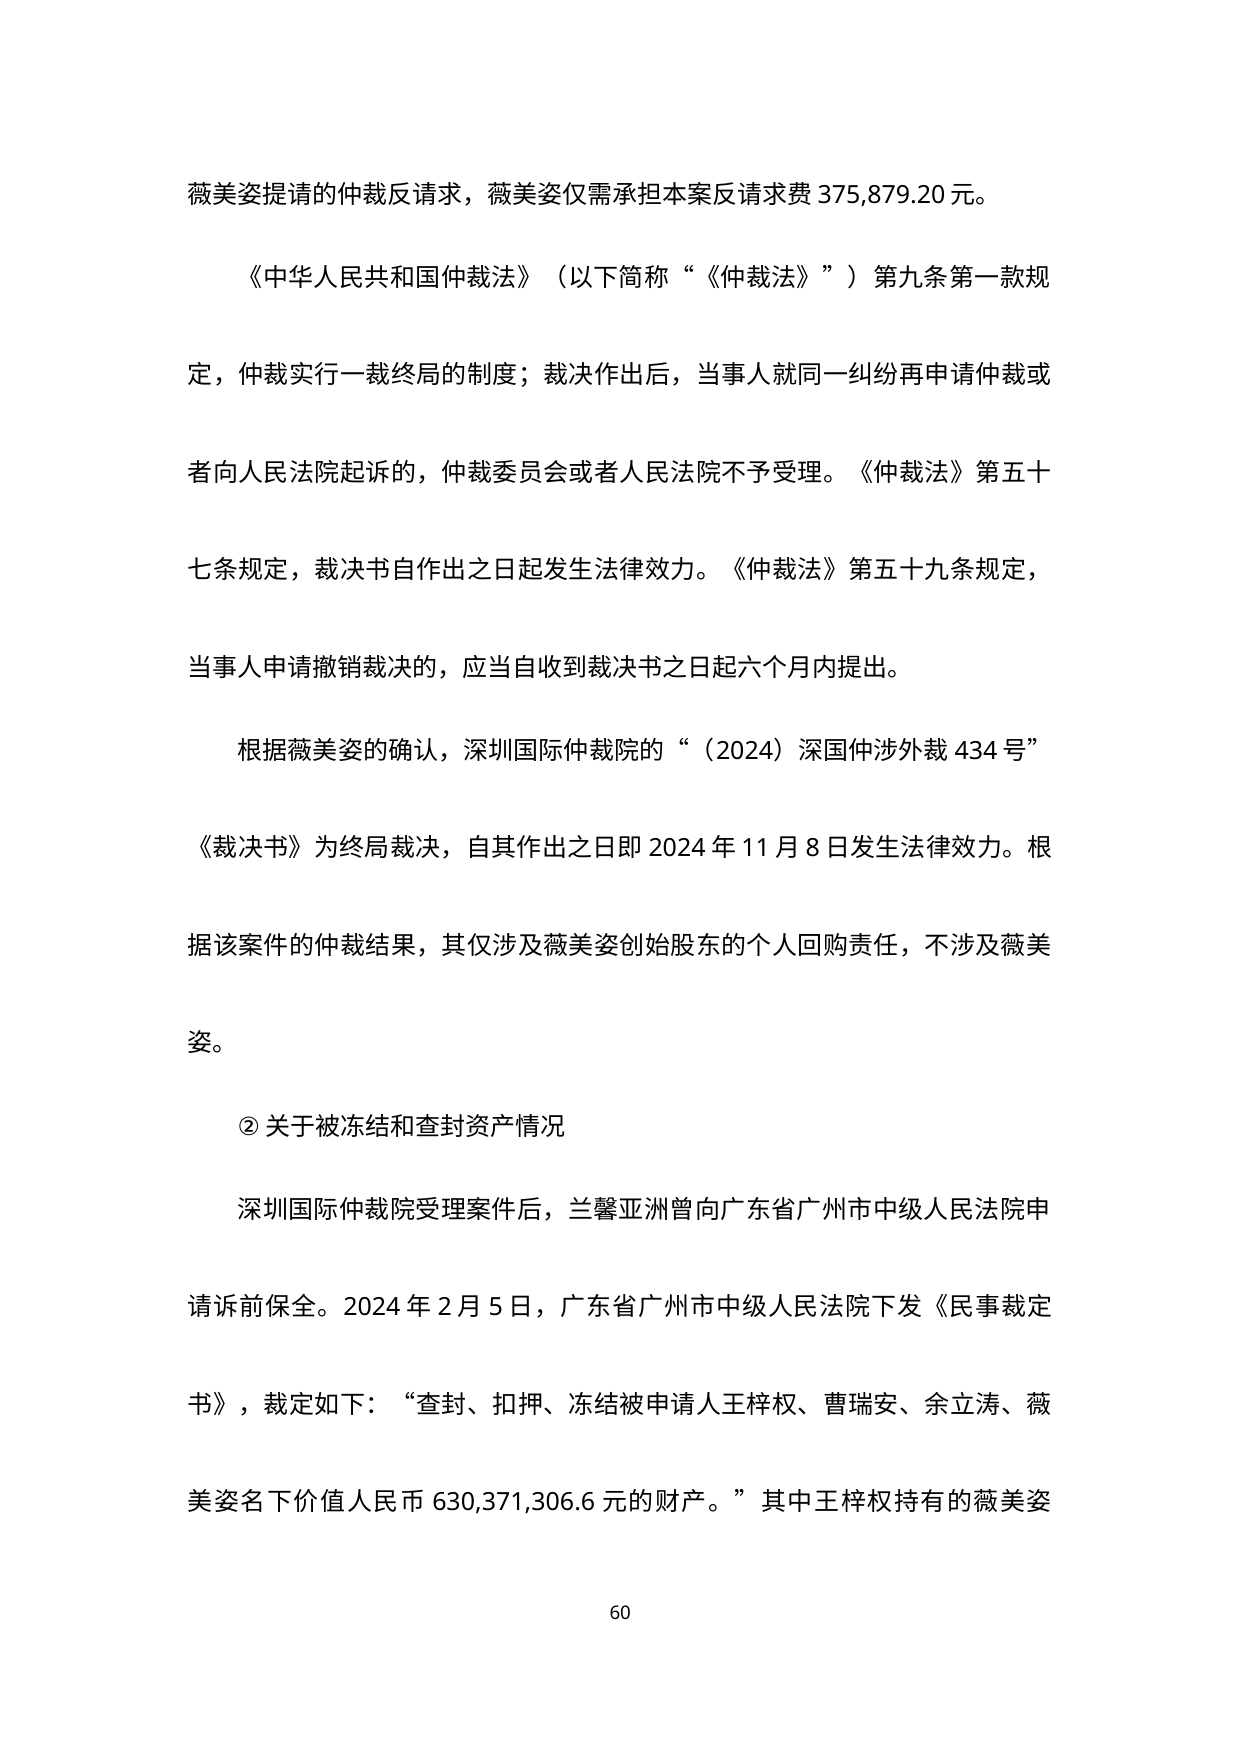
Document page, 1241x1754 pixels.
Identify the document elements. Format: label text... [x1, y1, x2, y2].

text 《中华人民共和国仲裁法》（以下简称“《仲裁法》”）第九条第一款规定，仲裁实行一裁终局的制度；裁决作出后，当事人就同一纠纷再申请仲裁或者向人民法院起诉的，仲裁委员会或者人民法院不予受理。《仲裁法》第五十七条规定，裁决书自作出之日起发生法律效力。《仲裁法》第五十九条规定，当事人申请撤销裁决的，应当自收到裁决书之日起六个月内提出。 [187, 243, 1053, 698]
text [187, 1175, 1053, 1532]
text ②关于被冻结和查封资产情况 [187, 1092, 1053, 1157]
text 根据薇美姿的确认，深圳国际仲裁院的“（2024）深国仲涉外裁434号”《裁决书》为终局裁决，自其作出之日即2024年11月8日发生法律效力。根据该案件的仲裁结果，其仅涉及薇美姿创始股东的个人回购责任，不涉及薇美姿。 [187, 716, 1053, 1073]
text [187, 160, 1053, 225]
